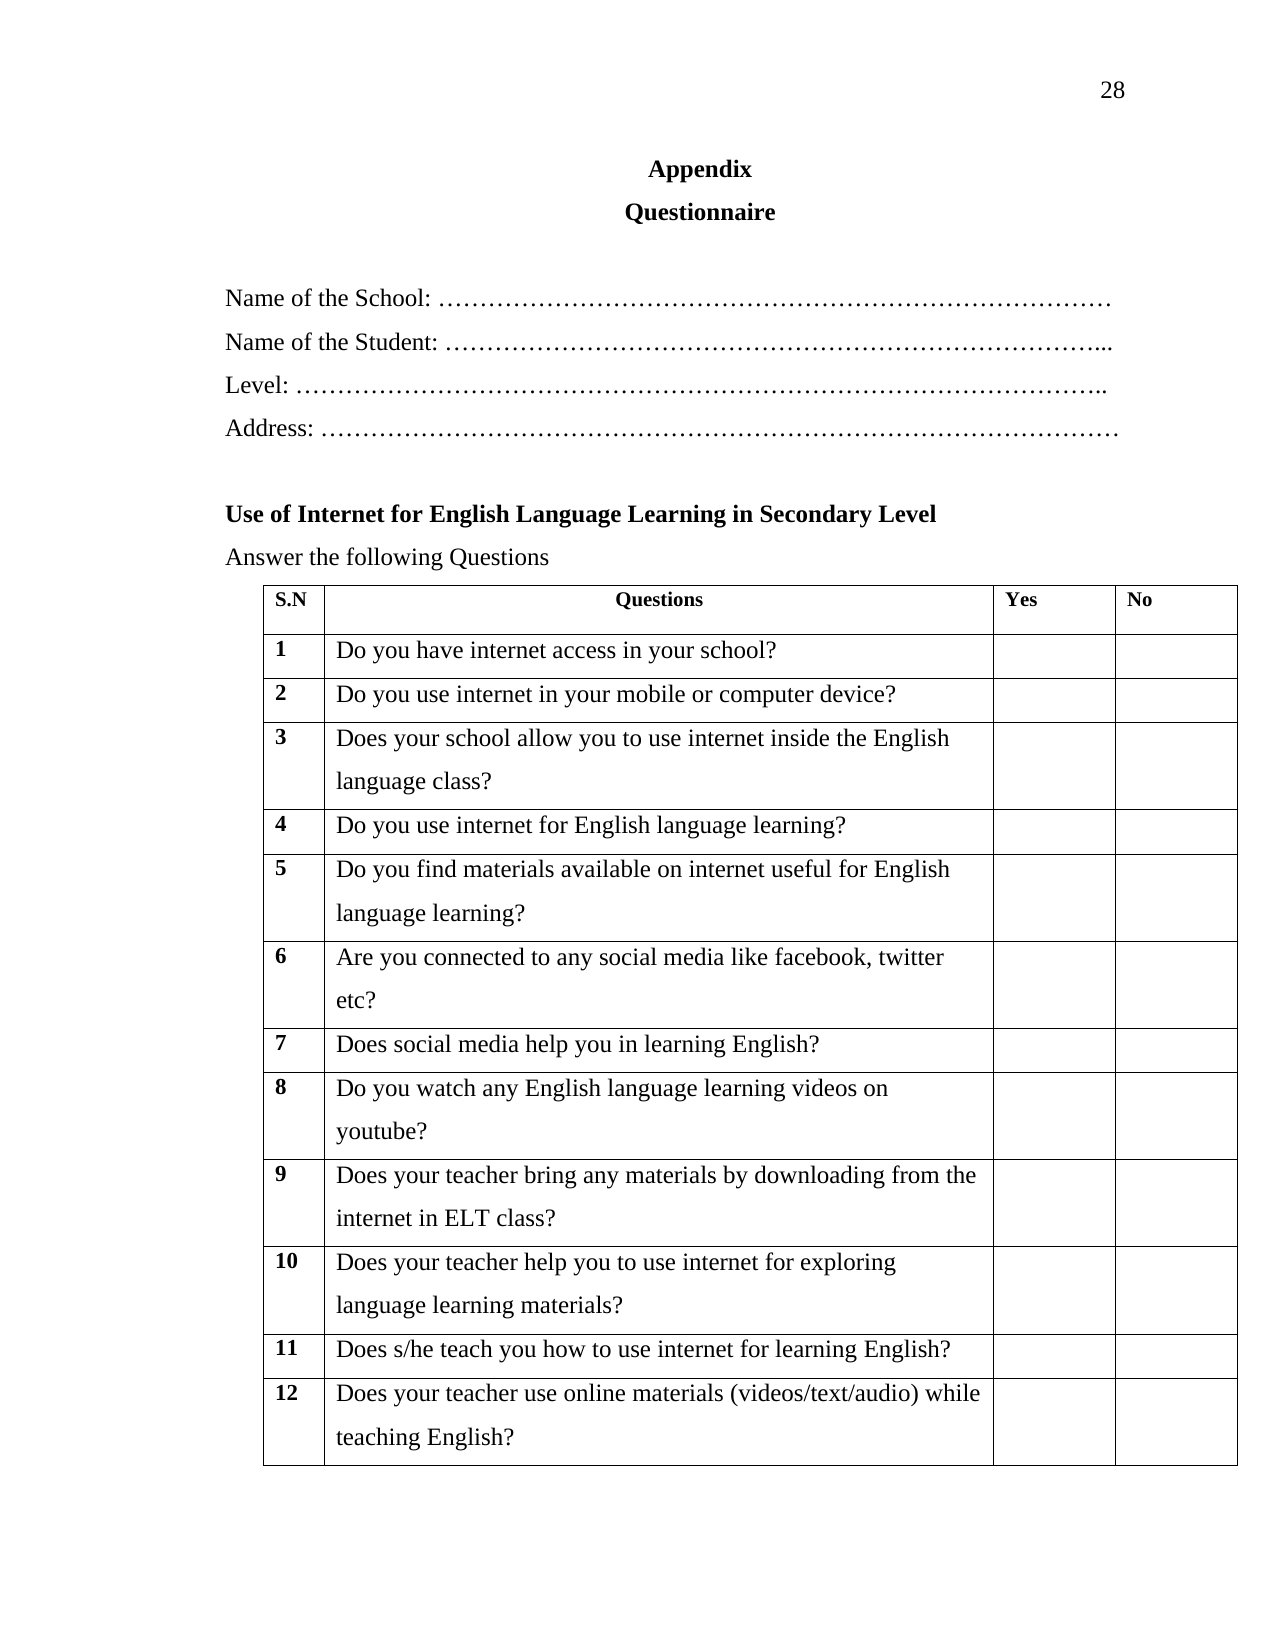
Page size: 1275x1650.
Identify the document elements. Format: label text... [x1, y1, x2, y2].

table_cell [1116, 1247, 1237, 1333]
table_cell Do you have internet access in your school? [325, 635, 993, 678]
table_cell [1116, 1379, 1237, 1465]
table_cell Do you use internet in your mobile or computer device? [325, 679, 993, 722]
table_header S.N [264, 586, 324, 634]
text Use of Internet for English Language Learning in Secondary Level [225, 499, 1125, 528]
text Address: …………………………………………………………………………………… [225, 413, 1125, 442]
table_cell Does your school allow you to use internet inside the English language class? [325, 723, 993, 809]
table_cell Are you connected to any social media like facebook, twitter etc? [325, 942, 993, 1028]
table_cell [1116, 679, 1237, 722]
table_cell [994, 723, 1115, 809]
table_cell [994, 1335, 1115, 1377]
table_cell 6 [264, 942, 324, 1028]
table_cell 5 [264, 855, 324, 941]
table_cell [1116, 855, 1237, 941]
table_cell [1116, 1160, 1237, 1246]
table_cell [994, 679, 1115, 722]
table_cell [994, 855, 1115, 941]
table_cell Do you watch any English language learning videos on youtube? [325, 1073, 993, 1159]
table_cell [994, 1160, 1115, 1246]
table_cell Does your teacher help you to use internet for exploring language learning materials? [325, 1247, 993, 1333]
table_cell [1116, 1335, 1237, 1377]
table_cell 12 [264, 1379, 324, 1465]
table_cell 10 [264, 1247, 324, 1333]
text Answer the following Questions [225, 542, 1125, 571]
text Name of the School: ……………………………………………………………………… [225, 283, 1125, 312]
table_cell 11 [264, 1335, 324, 1377]
table_cell Do you find materials available on internet useful for English language learning? [325, 855, 993, 941]
table_cell Does social media help you in learning English? [325, 1029, 993, 1072]
table_header Questions [325, 586, 993, 634]
table_cell [1116, 723, 1237, 809]
table_cell [1116, 1073, 1237, 1159]
table_cell 8 [264, 1073, 324, 1159]
table_cell [1116, 942, 1237, 1028]
table_cell 1 [264, 635, 324, 678]
table_cell [994, 810, 1115, 853]
table_cell Does your teacher use online materials (videos/text/audio) while teaching English? [325, 1379, 993, 1465]
table_cell [1116, 635, 1237, 678]
table_cell 7 [264, 1029, 324, 1072]
table_cell [994, 1073, 1115, 1159]
text Name of the Student: ……………………………………………………………………... [225, 327, 1125, 355]
table_header Yes [994, 586, 1115, 634]
table_cell Does your teacher bring any materials by downloading from the internet in ELT class? [325, 1160, 993, 1246]
table_cell [1116, 810, 1237, 853]
table_cell [994, 635, 1115, 678]
subtitle Appendix [275, 154, 1125, 183]
text Questionnaire [225, 197, 1125, 226]
table_cell Does s/he teach you how to use internet for learning English? [325, 1335, 993, 1377]
table_cell [994, 942, 1115, 1028]
table_cell 4 [264, 810, 324, 853]
table_cell [994, 1029, 1115, 1072]
table_cell Do you use internet for English language learning? [325, 810, 993, 853]
table_cell 3 [264, 723, 324, 809]
table_cell [1116, 1029, 1237, 1072]
table_cell 2 [264, 679, 324, 722]
table_cell [994, 1247, 1115, 1333]
table_header No [1116, 586, 1237, 634]
table_cell [994, 1379, 1115, 1465]
text Level: …………………………………………………………………………………….. [225, 370, 1125, 398]
table_cell 9 [264, 1160, 324, 1246]
